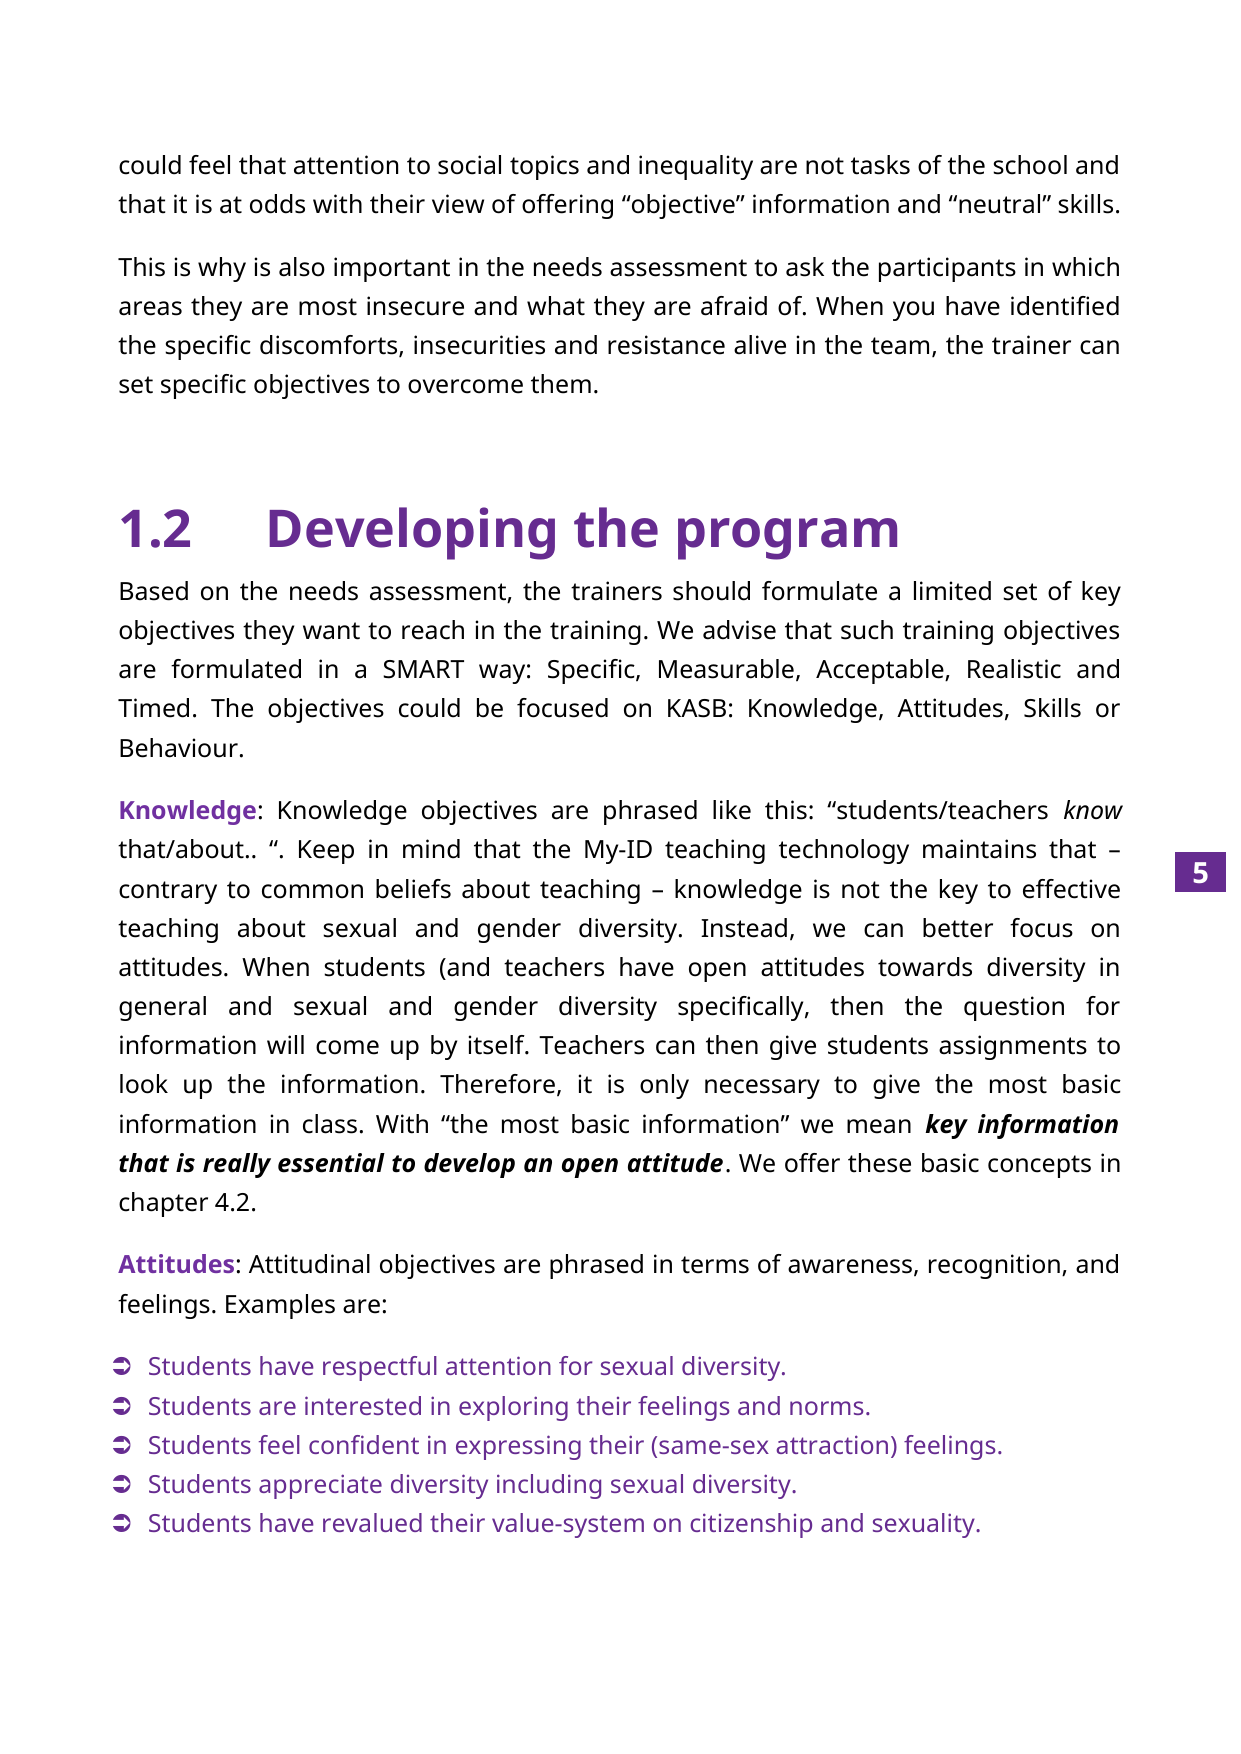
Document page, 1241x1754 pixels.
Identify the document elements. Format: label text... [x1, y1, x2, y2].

list Students feel confident in expressing their (same-sex attraction) feelings. [110, 1427, 1122, 1461]
text Attitudes: Attitudinal objectives are phrased in terms of awareness, recognition, and feelings. Examples are: [118, 1247, 1122, 1320]
list Students have respectful attention for sexual diversity. [110, 1349, 1122, 1383]
text This is why is also important in the needs assessment to ask the participants in which areas they are most insecure and what they are afraid of. When you have identified the specific discomforts, insecurities and resistance alive in the team, the trainer can set specific objectives to overcome them. [118, 249, 1122, 401]
list Students have revalued their value-system on citizenship and sexuality. [110, 1506, 1122, 1540]
subtitle Developing the program [118, 492, 1122, 563]
text Knowledge: Knowledge objectives are phrased like this: “students/teachers know that/about.. “. Keep in mind that the My-ID teaching technology maintains that – contrary to common beliefs about teaching – knowledge is not the key to effective teaching about sexual and gender diversity. Instead, we can better focus on attitudes. When students (and teachers have open attitudes towards diversity in general and sexual and gender diversity specifically, then the question for information will come up by itself. Teachers can then give students assignments to look up the information. Therefore, it is only necessary to give the most basic information in class. With “the most basic information” we mean key information that is really essential to develop an open attitude. We offer these basic concepts in chapter 4.2. [118, 793, 1122, 1219]
list Students appreciate diversity including sexual diversity. [110, 1466, 1122, 1501]
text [118, 148, 1122, 221]
list Students are interested in exploring their feelings and norms. [110, 1388, 1122, 1422]
text Based on the needs assessment, the trainers should formulate a limited set of key objectives they want to reach in the training. We advise that such training objectives are formulated in a SMART way: Specific, Measurable, Acceptable, Realistic and Timed. The objectives could be focused on KASB: Knowledge, Attitudes, Skills or Behaviour. [118, 574, 1122, 764]
